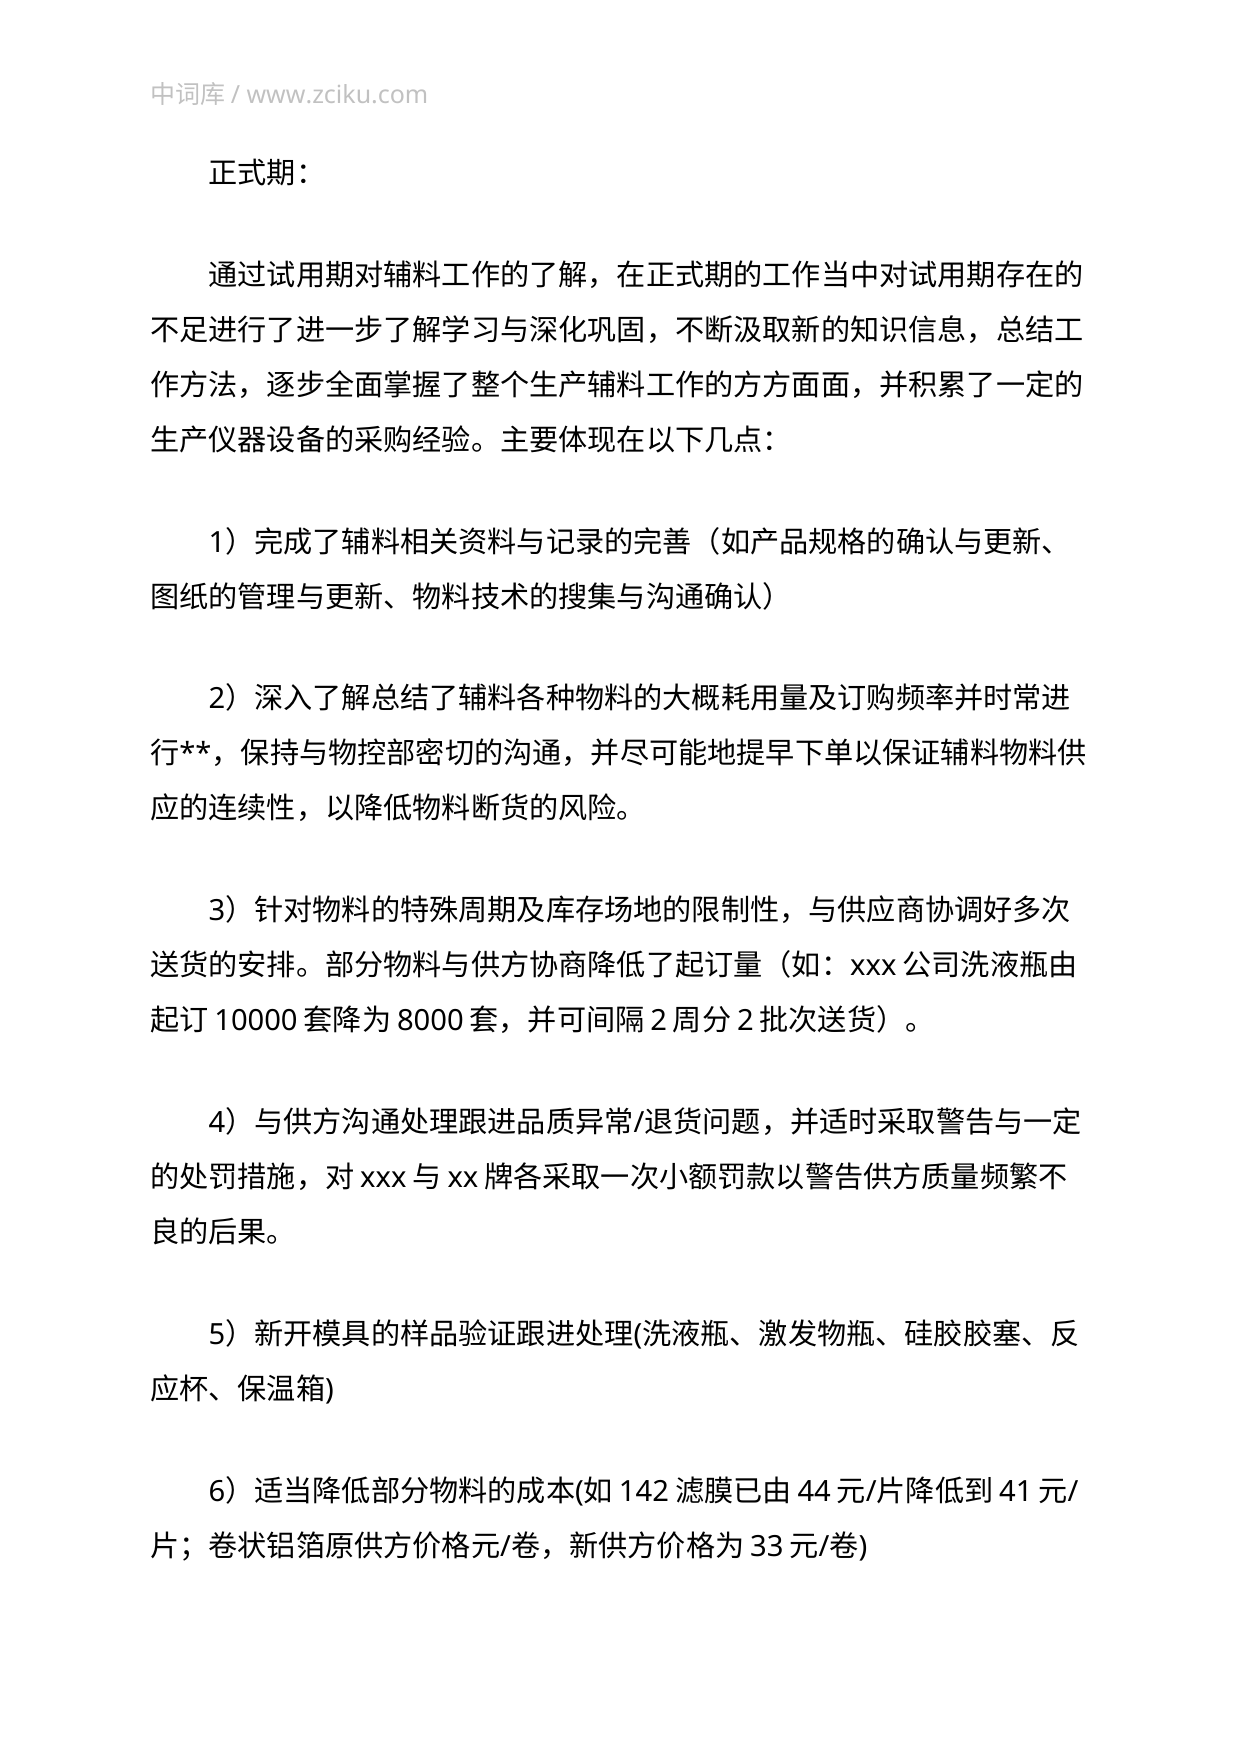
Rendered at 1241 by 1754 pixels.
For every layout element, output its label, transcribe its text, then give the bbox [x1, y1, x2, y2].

text 5）新开模具的样品验证跟进处理(洗液瓶、激发物瓶、硅胶胶塞、反应杯、保温箱) [150, 1311, 1090, 1408]
text 4）与供方沟通处理跟进品质异常/退货问题，并适时采取警告与一定的处罚措施，对xxx与xx牌各采取一次小额罚款以警告供方质量频繁不良的后果。 [150, 1099, 1090, 1251]
text 2）深入了解总结了辅料各种物料的大概耗用量及订购频率并时常进行**，保持与物控部密切的沟通，并尽可能地提早下单以保证辅料物料供应的连续性，以降低物料断货的风险。 [150, 675, 1090, 827]
text 正式期： [150, 150, 1090, 192]
text 通过试用期对辅料工作的了解，在正式期的工作当中对试用期存在的不足进行了进一步了解学习与深化巩固，不断汲取新的知识信息，总结工作方法，逐步全面掌握了整个生产辅料工作的方方面面，并积累了一定的生产仪器设备的采购经验。主要体现在以下几点： [150, 252, 1090, 459]
text 3）针对物料的特殊周期及库存场地的限制性，与供应商协调好多次送货的安排。部分物料与供方协商降低了起订量（如：xxx公司洗液瓶由起订10000套降为8000套，并可间隔2周分2批次送货）。 [150, 887, 1090, 1039]
text 6）适当降低部分物料的成本(如142滤膜已由44元/片降低到41元/片；卷状铝箔原供方价格元/卷，新供方价格为33元/卷) [150, 1467, 1090, 1565]
text 1）完成了辅料相关资料与记录的完善（如产品规格的确认与更新、图纸的管理与更新、物料技术的搜集与沟通确认） [150, 518, 1090, 616]
